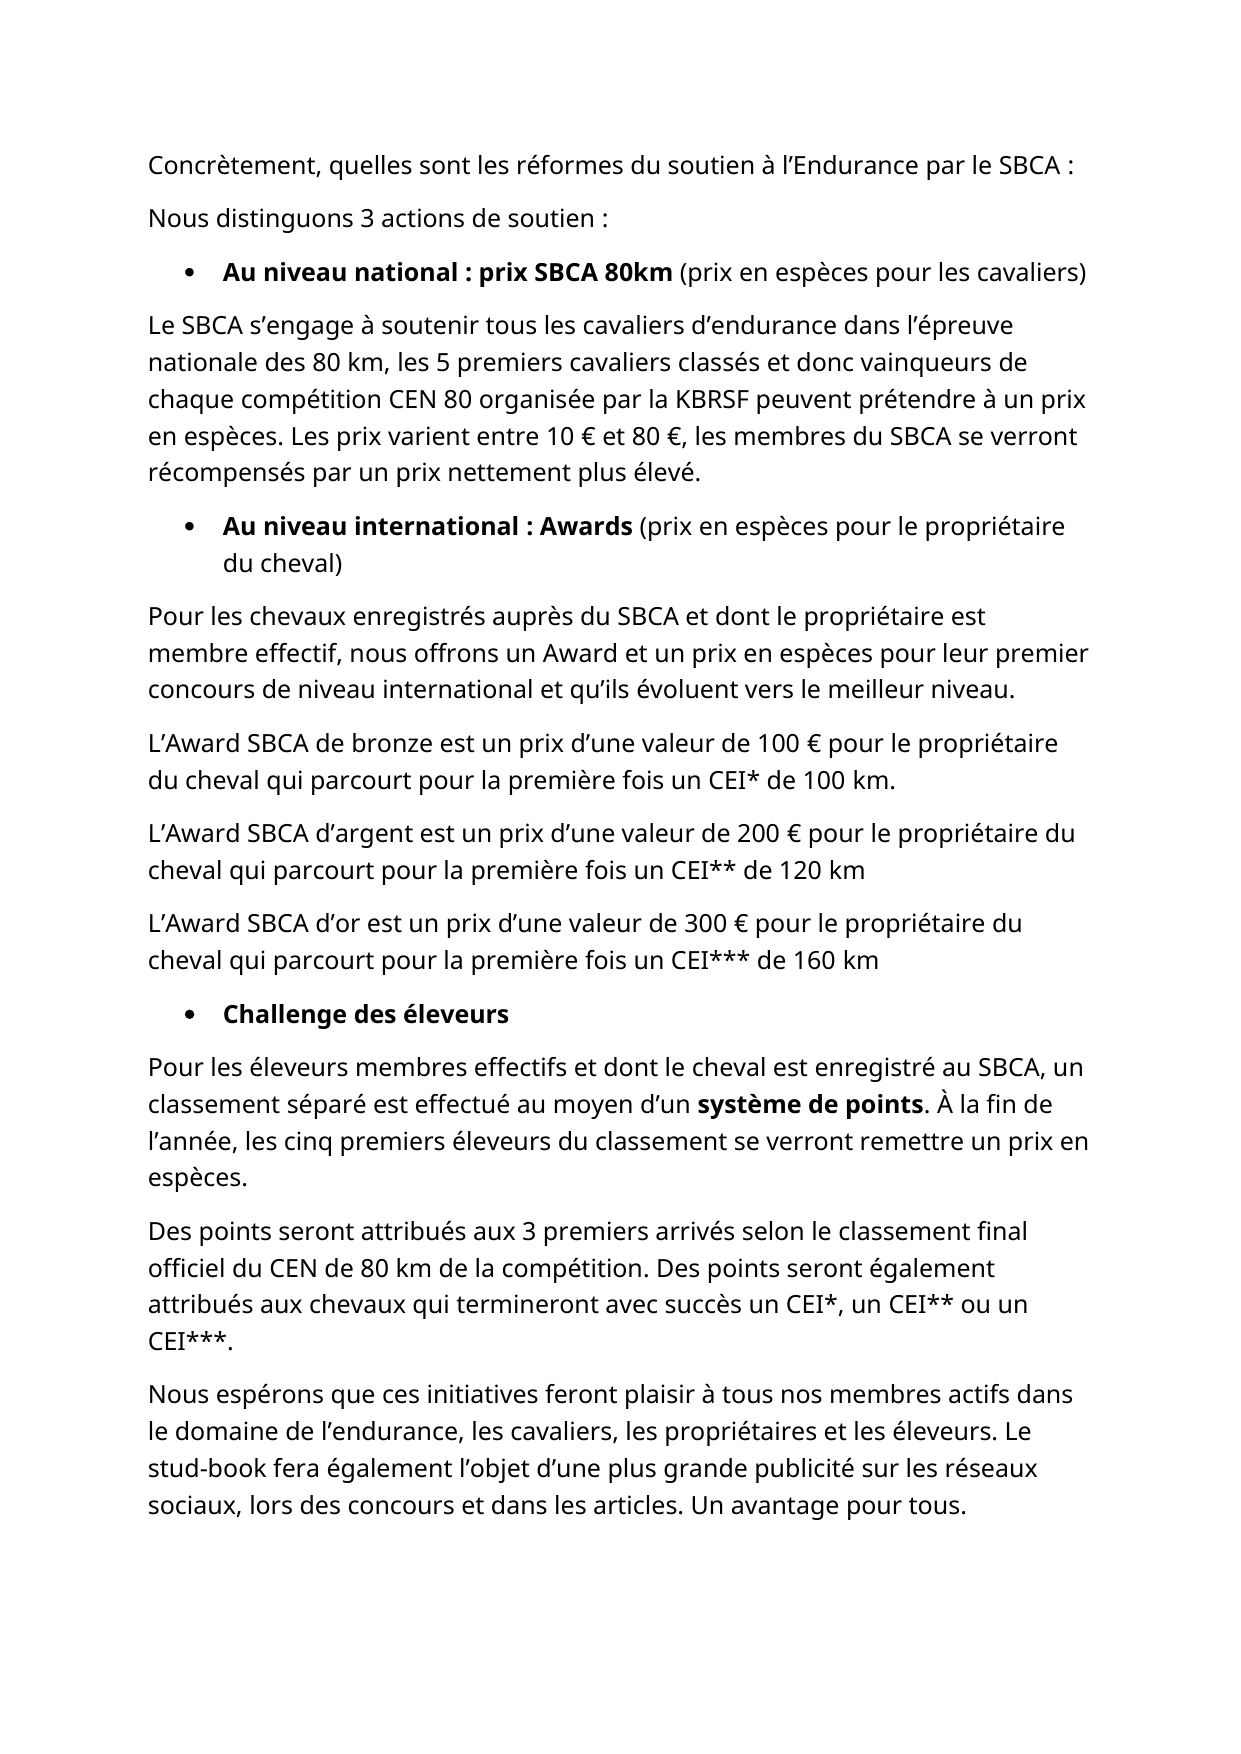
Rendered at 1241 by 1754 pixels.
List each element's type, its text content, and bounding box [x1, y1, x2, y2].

text Pour les chevaux enregistrés auprès du SBCA et dont le propriétaire est membre effectif, nous offrons un Award et un prix en espèces pour leur premier concours de niveau international et qu’ils évoluent vers le meilleur niveau. [148, 599, 1093, 706]
text L’Award SBCA d’or est un prix d’une valeur de 300 € pour le propriétaire du cheval qui parcourt pour la première fois un CEI*** de 160 km [148, 906, 1093, 977]
text Nous distinguons 3 actions de soutien : [148, 201, 1093, 235]
text Concrètement, quelles sont les réformes du soutien à l’Endurance par le SBCA : [148, 148, 1093, 182]
text Pour les éleveurs membres effectifs et dont le cheval est enregistré au SBCA, un classement séparé est effectué au moyen d’un système de points. À la fin de l’année, les cinq premiers éleveurs du classement se verront remettre un prix en espèces. [148, 1050, 1093, 1194]
text L’Award SBCA de bronze est un prix d’une valeur de 100 € pour le propriétaire du cheval qui parcourt pour la première fois un CEI* de 100 km. [148, 726, 1093, 796]
text Le SBCA s’engage à soutenir tous les cavaliers d’endurance dans l’épreuve nationale des 80 km, les 5 premiers cavaliers classés et donc vainqueurs de chaque compétition CEN 80 organisée par la KBRSF peuvent prétendre à un prix en espèces. Les prix varient entre 10 € et 80 €, les membres du SBCA se verront récompensés par un prix nettement plus élevé. [148, 308, 1093, 489]
text L’Award SBCA d’argent est un prix d’une valeur de 200 € pour le propriétaire du cheval qui parcourt pour la première fois un CEI** de 120 km [148, 816, 1093, 887]
list Au niveau national : prix SBCA 80km (prix en espèces pour les cavaliers) [185, 254, 1093, 288]
text Des points seront attribués aux 3 premiers arrivés selon le classement final officiel du CEN de 80 km de la compétition. Des points seront également attribués aux chevaux qui termineront avec succès un CEI*, un CEI** ou un CEI***. [148, 1213, 1093, 1358]
list Au niveau international : Awards (prix en espèces pour le propriétaire du cheval) [185, 508, 1093, 579]
text Nous espérons que ces initiatives feront plaisir à tous nos membres actifs dans le domaine de l’endurance, les cavaliers, les propriétaires et les éleveurs. Le stud-book fera également l’objet d’une plus grande publicité sur les réseaux sociaux, lors des concours et dans les articles. Un avantage pour tous. [148, 1377, 1093, 1522]
list Challenge des éleveurs [185, 996, 1093, 1030]
